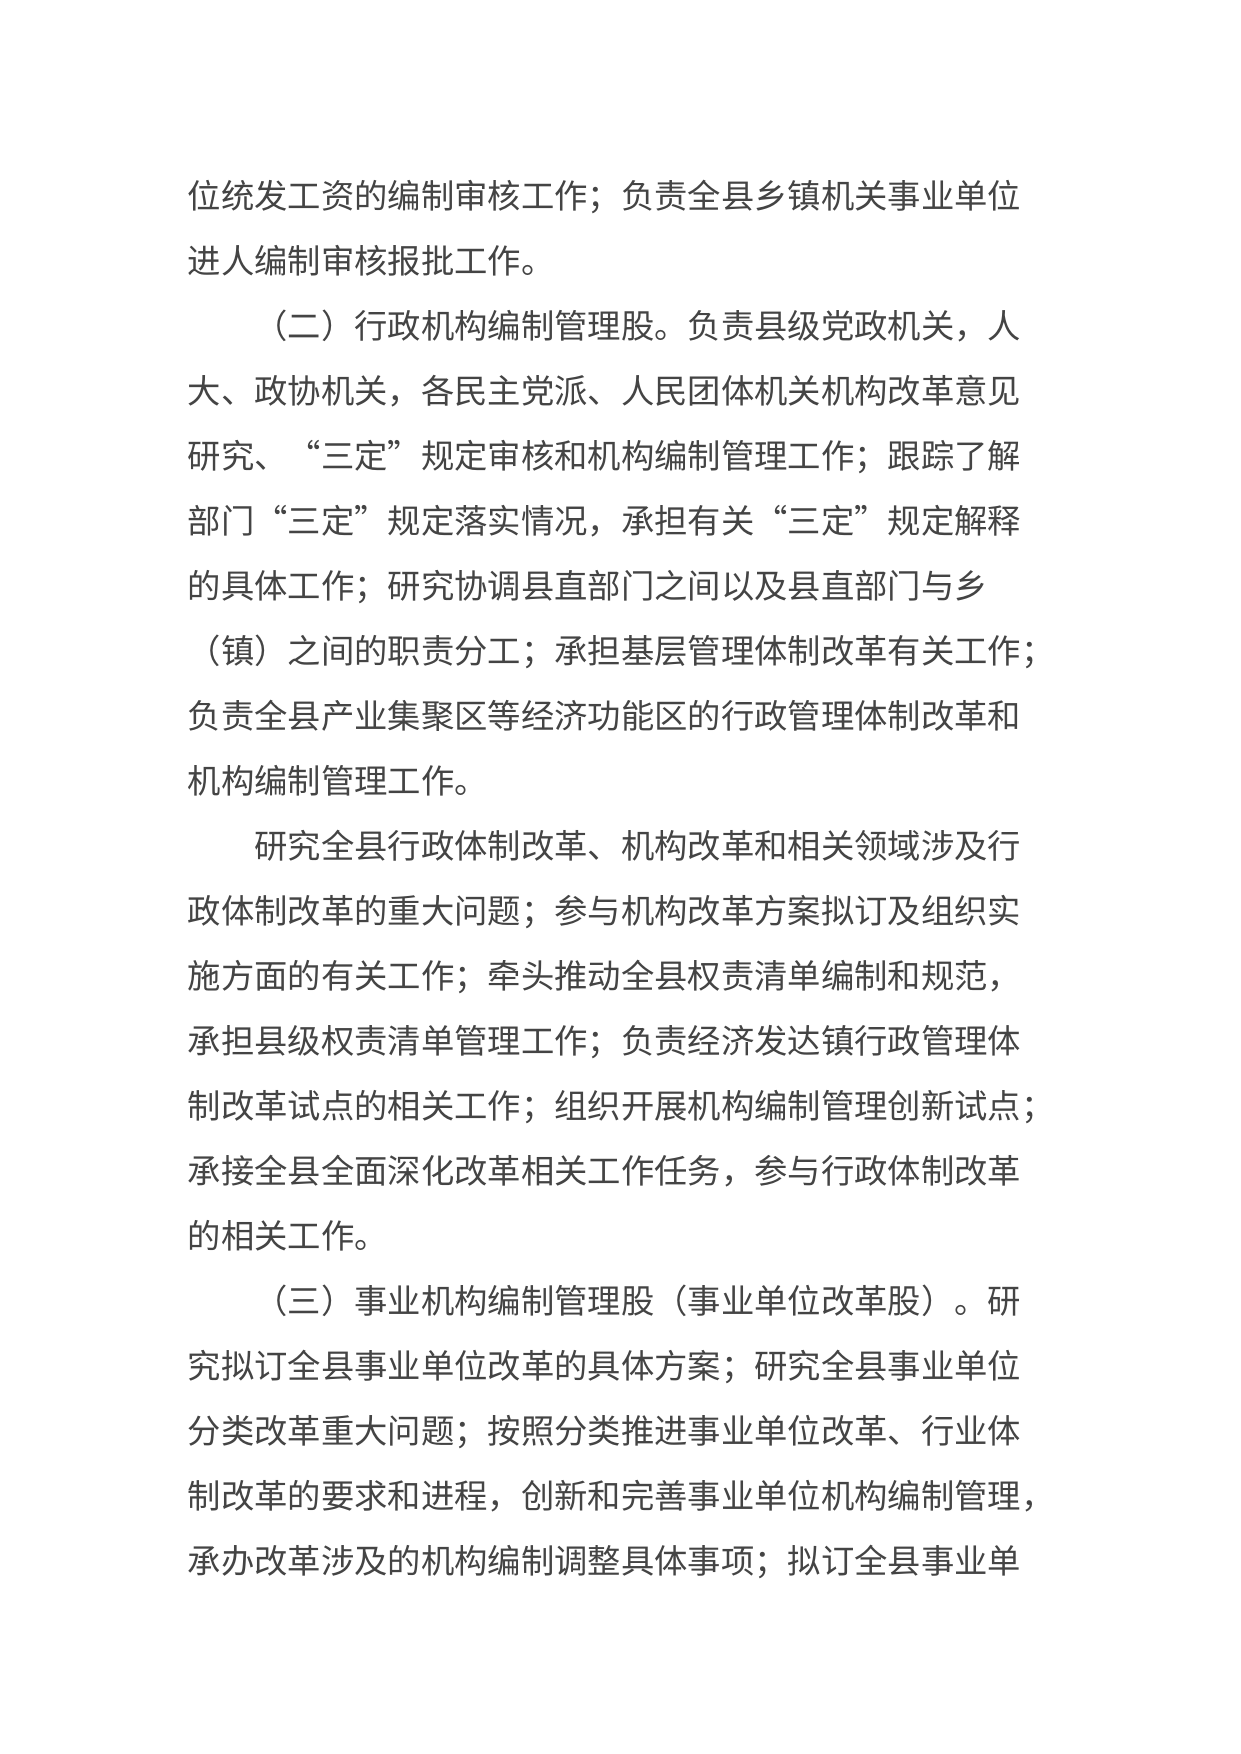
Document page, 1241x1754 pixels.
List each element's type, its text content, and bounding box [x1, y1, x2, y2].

text （二）行政机构编制管理股。负责县级党政机关，人大、政协机关，各民主党派、人民团体机关机构改革意见研究、“三定”规定审核和机构编制管理工作；跟踪了解部门“三定”规定落实情况，承担有关“三定”规定解释的具体工作；研究协调县直部门之间以及县直部门与乡（镇）之间的职责分工；承担基层管理体制改革有关工作；负责全县产业集聚区等经济功能区的行政管理体制改革和机构编制管理工作。 [187, 292, 1053, 812]
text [187, 1267, 1053, 1592]
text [187, 162, 1053, 292]
text 研究全县行政体制改革、机构改革和相关领域涉及行政体制改革的重大问题；参与机构改革方案拟订及组织实施方面的有关工作；牵头推动全县权责清单编制和规范，承担县级权责清单管理工作；负责经济发达镇行政管理体制改革试点的相关工作；组织开展机构编制管理创新试点；承接全县全面深化改革相关工作任务，参与行政体制改革的相关工作。 [187, 812, 1053, 1267]
